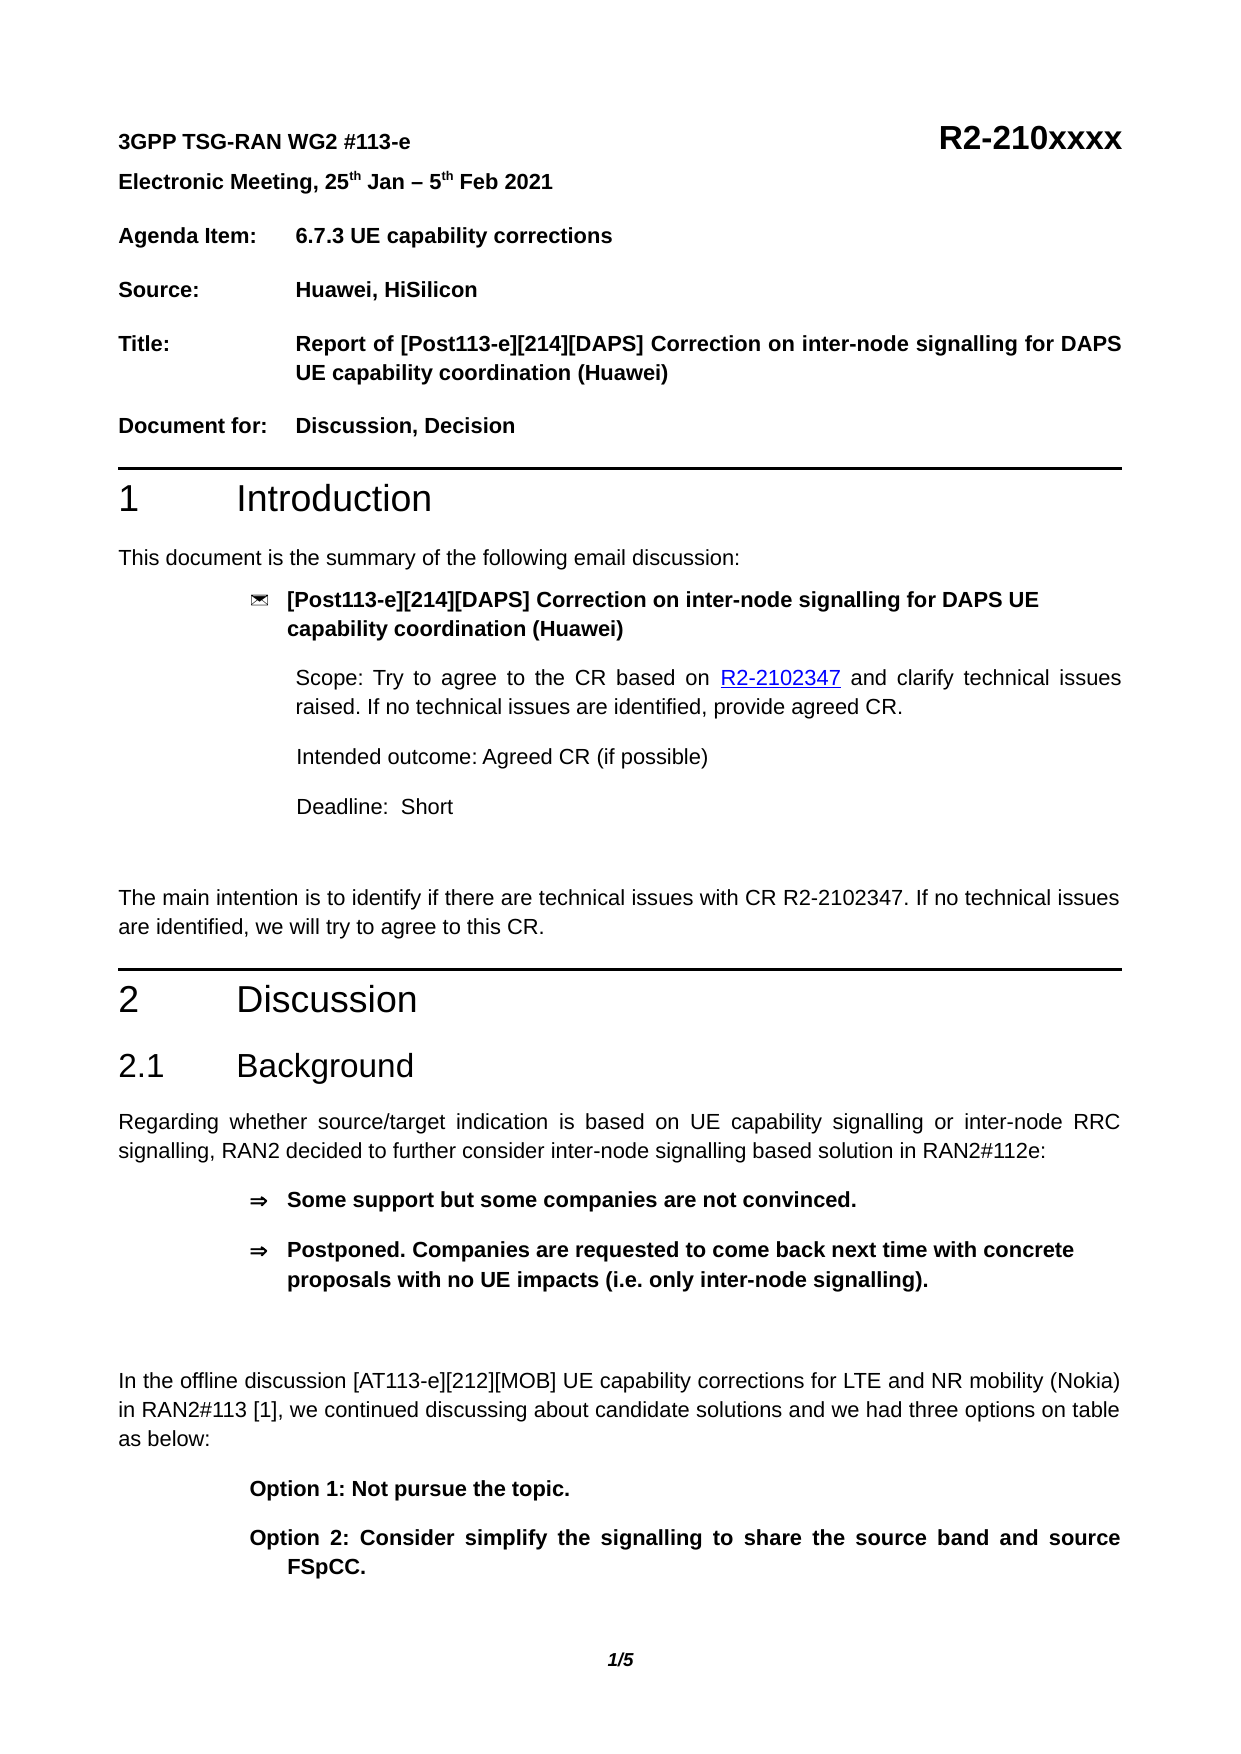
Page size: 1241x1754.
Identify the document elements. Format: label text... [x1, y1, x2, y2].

text Option 2: Consider simplify the signalling to share the source band and source FSpCC. [249, 1525, 1122, 1579]
list Postponed. Companies are requested to come back next time with concrete proposals with no UE impacts (i.e. only inter-node signalling). [249, 1237, 1122, 1292]
text Source: Huawei, HiSilicon [118, 276, 1122, 302]
text Option 1: Not pursue the topic. [249, 1475, 1122, 1501]
text This document is the summary of the following email discussion: [118, 545, 1122, 570]
text The main intention is to identify if there are technical issues with CR R2-2102347. If no technical issues are identified, we will try to agree to this CR. [118, 885, 1122, 939]
text Deadline: Short [296, 794, 1122, 819]
text Agenda Item: 6.7.3 UE capability corrections [118, 222, 1122, 248]
list Some support but some companies are not convinced. [249, 1187, 1122, 1213]
text Regarding whether source/target indication is based on UE capability signalling or inter-node RRC signalling, RAN2 decided to further consider inter-node signalling based solution in RAN2#112e: [118, 1108, 1122, 1163]
text Scope: Try to agree to the CR based on R2-2102347 and clarify technical issues raised. If no technical issues are identified, provide agreed CR. [295, 665, 1122, 719]
text Intended outcome: Agreed CR (if possible) [296, 744, 1122, 769]
text Electronic Meeting, 25th Jan – 5th Feb 2021 [118, 168, 1122, 194]
list [Post113-e][214][DAPS] Correction on inter-node signalling for DAPS UE capability coordination (Huawei) [249, 586, 1122, 641]
text Document for: Discussion, Decision [118, 413, 1122, 438]
text 3GPP TSG-RAN WG2 #113-e R2-210xxxx [118, 118, 1122, 157]
subtitle 1 Introduction [118, 470, 1122, 520]
text In the offline discussion [AT113-e][212][MOB] UE capability corrections for LTE and NR mobility (Nokia) in RAN2#113 [1], we continued discussing about candidate solutions and we had three options on table as below: [118, 1368, 1122, 1451]
subtitle 2 Discussion [118, 971, 1122, 1020]
subtitle 2.1 Background [118, 1046, 1122, 1084]
text Title: Report of [Post113-e][214][DAPS] Correction on inter-node signalling for DAPS UE capability coordination (Huawei) [118, 330, 1122, 384]
